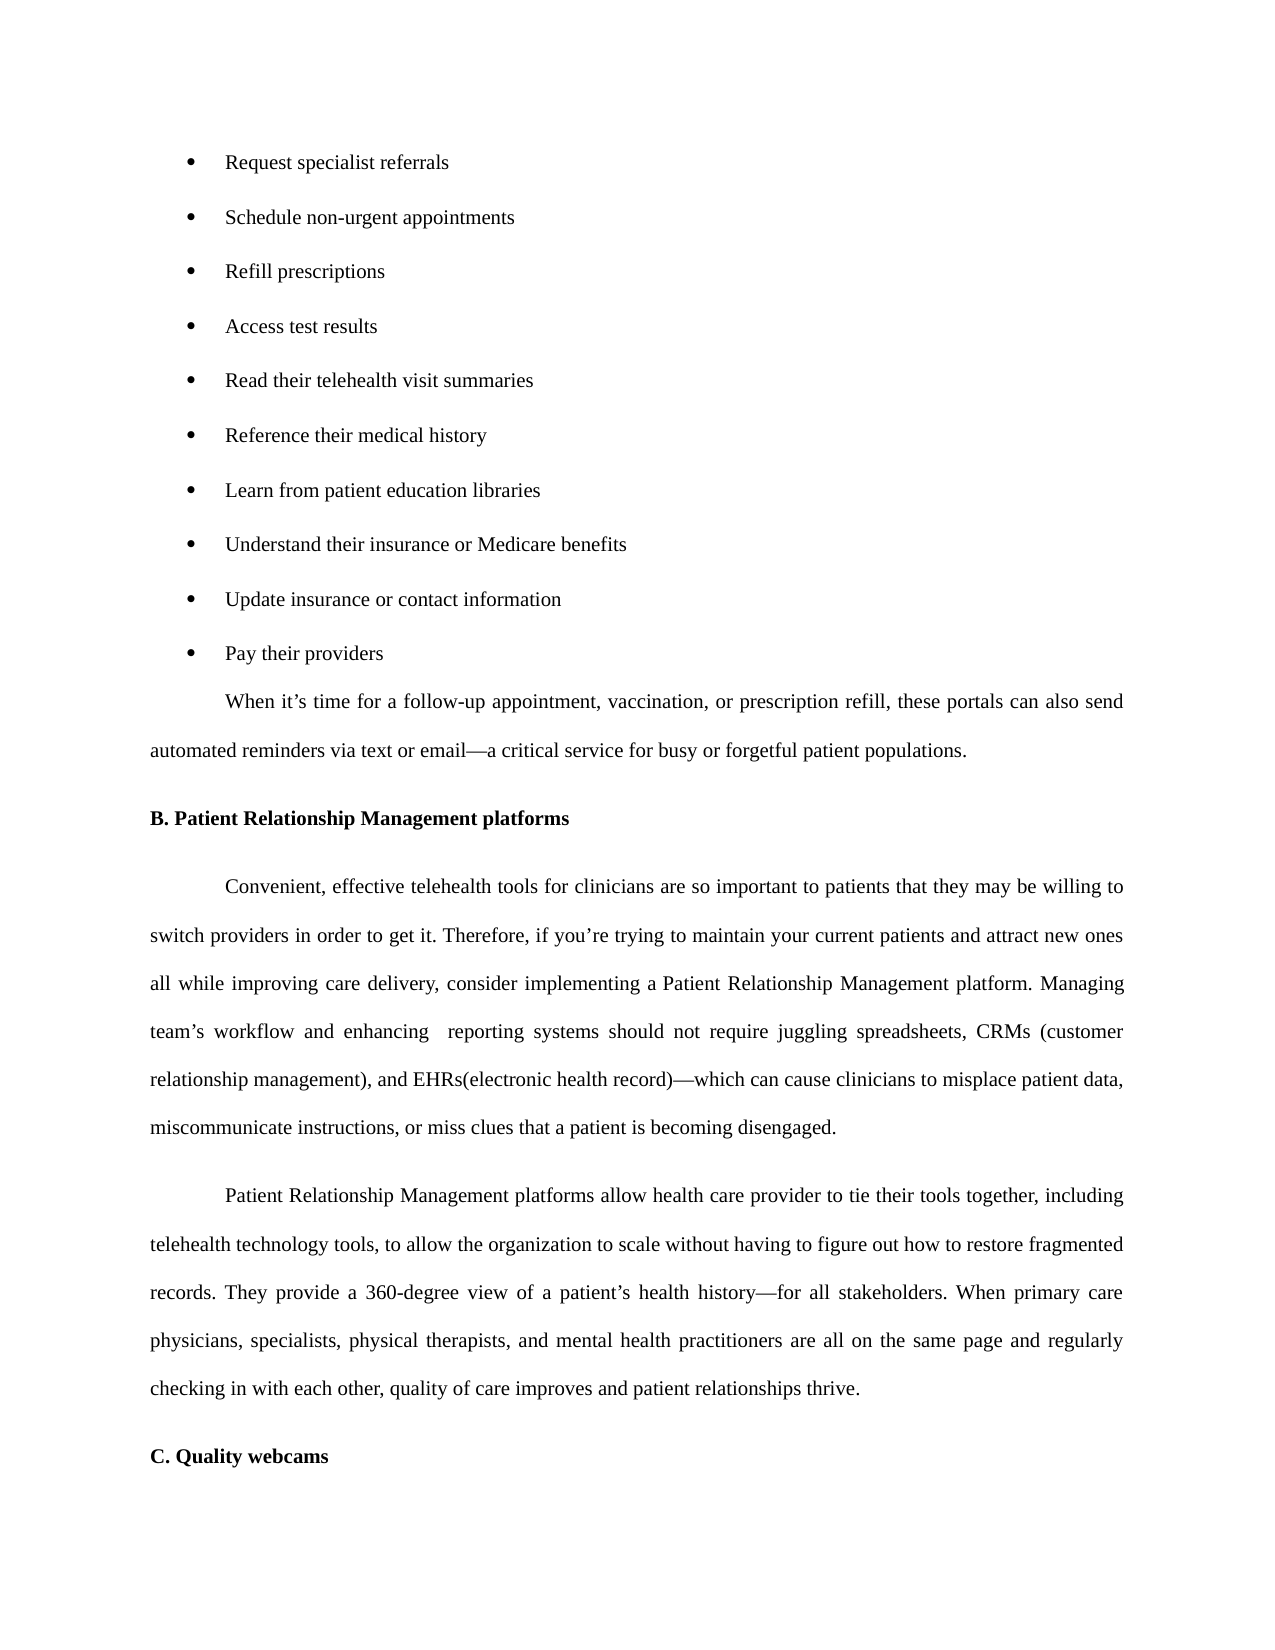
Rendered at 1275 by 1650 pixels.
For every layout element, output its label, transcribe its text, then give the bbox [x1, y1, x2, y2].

list Access test results [187, 314, 1125, 338]
list Reference their medical history [187, 423, 1125, 447]
text Patient Relationship Management platforms allow health care provider to tie their tools together, including telehealth technology tools, to allow the organization to scale without having to figure out how to restore fragmented records. They provide a 360-degree view of a patient’s health history—for all stakeholders. When primary care physicians, specialists, physical therapists, and mental health practitioners are all on the same page and regularly checking in with each other, quality of care improves and patient relationships thrive. [150, 1183, 1125, 1400]
list Refill prescriptions [187, 259, 1125, 283]
list Update insurance or contact information [187, 587, 1125, 611]
list Schedule non-urgent appointments [187, 204, 1125, 229]
list Learn from patient education libraries [187, 477, 1125, 502]
text C. Quality webcams [150, 1444, 1125, 1468]
list Request specialist referrals [187, 150, 1125, 174]
text Convenient, effective telehealth tools for clinicians are so important to patients that they may be willing to switch providers in order to get it. Therefore, if you’re trying to maintain your current patients and attract new ones all while improving care delivery, consider implementing a Patient Relationship Management platform. Managing team’s workflow and enhancing reporting systems should not require juggling spreadsheets, CRMs (customer relationship management), and EHRs(electronic health record)—which can cause clinicians to misplace patient data, miscommunicate instructions, or miss clues that a patient is becoming disengaged. [150, 874, 1125, 1139]
list Pay their providers [187, 641, 1125, 665]
text When it’s time for a follow-up appointment, vaccination, or prescription refill, these portals can also send automated reminders via text or email—a critical service for busy or forgetful patient populations. [150, 689, 1125, 762]
list Understand their insurance or Medicare benefits [187, 532, 1125, 556]
text B. Patient Relationship Management platforms [150, 806, 1125, 830]
list Read their telehealth visit summaries [187, 368, 1125, 392]
